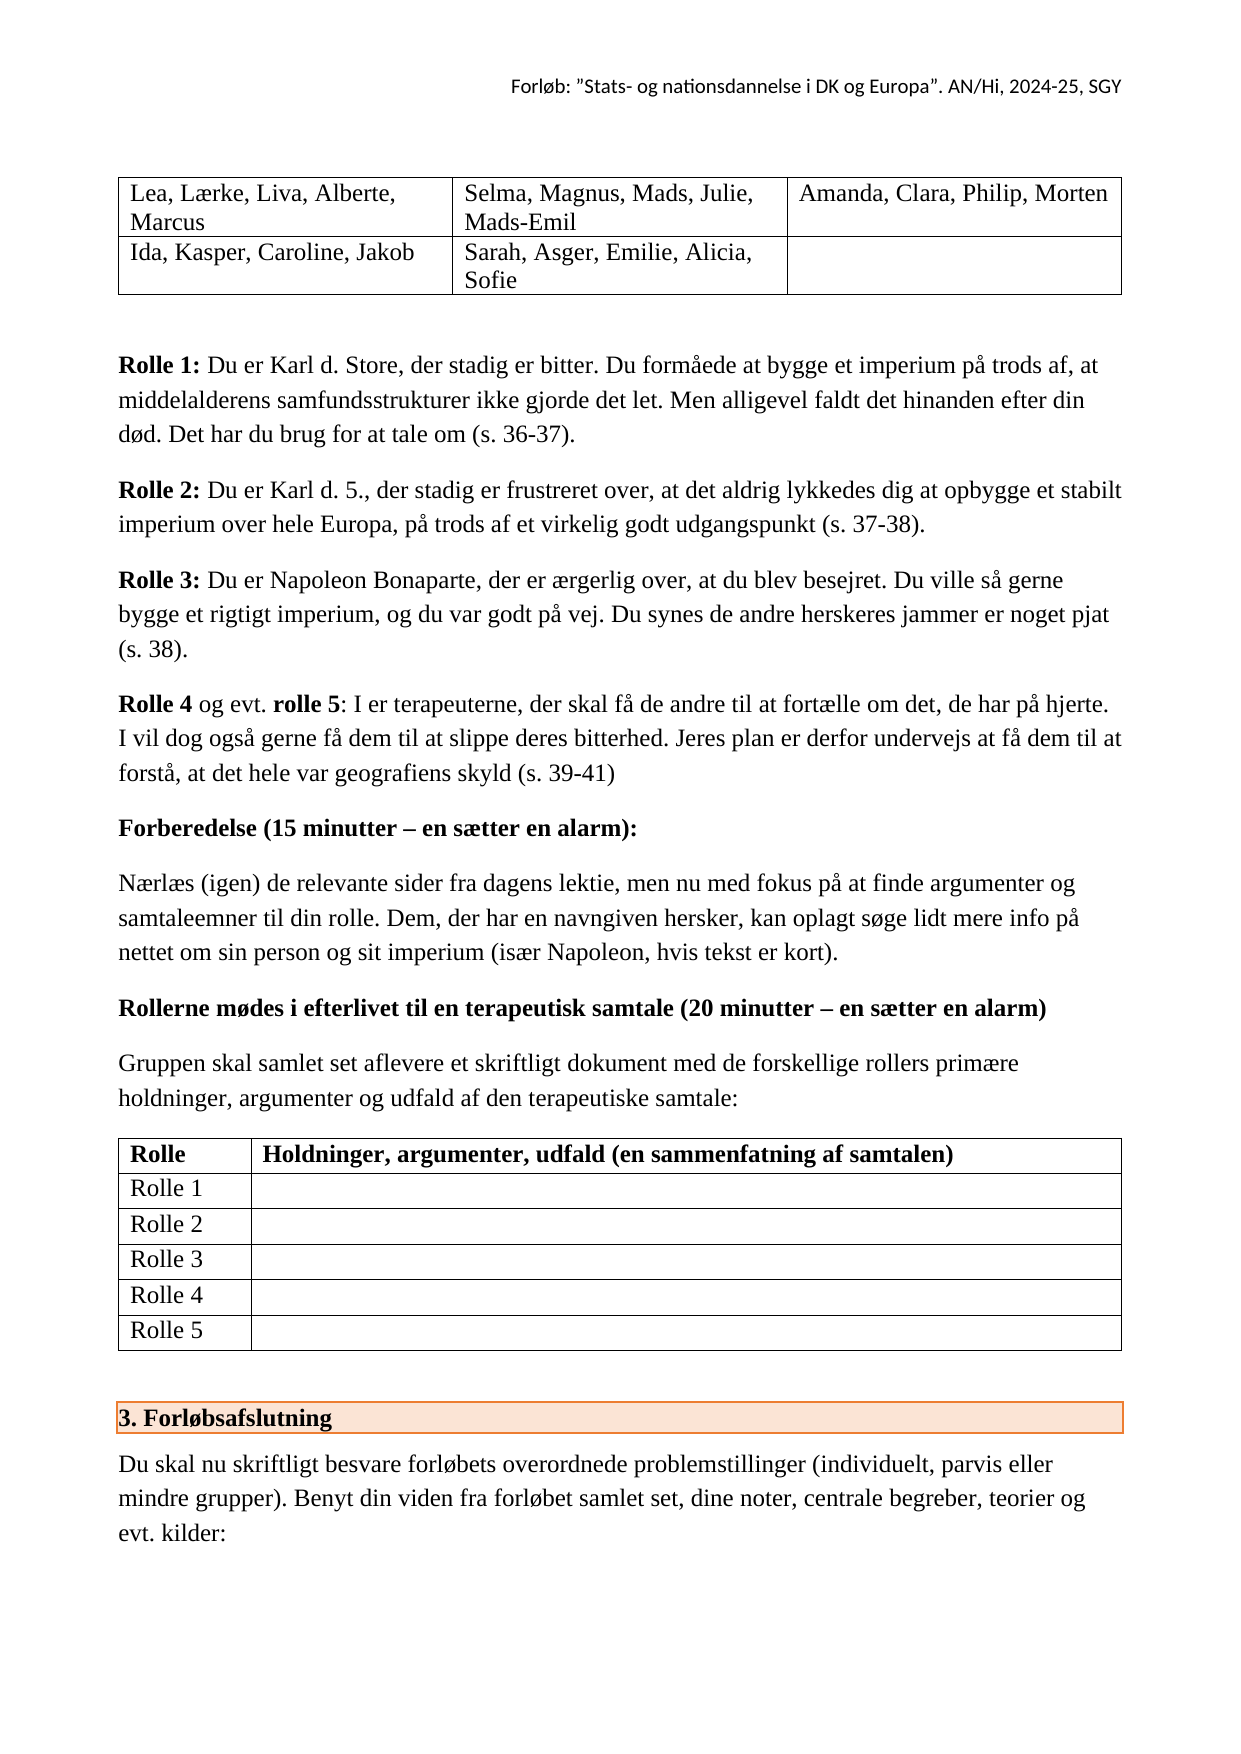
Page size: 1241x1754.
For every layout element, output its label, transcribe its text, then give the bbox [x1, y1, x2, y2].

table_header Selma, Magnus, Mads, Julie, Mads-Emil [453, 178, 787, 236]
text Rolle 2: Du er Karl d. 5., der stadig er frustreret over, at det aldrig lykkedes dig at opbygge et stabilt imperium over hele Europa, på trods af et virkelig godt udgangspunkt (s. 37-38). [118, 475, 1122, 538]
text Rollerne mødes i efterlivet til en terapeutisk samtale (20 minutter – en sætter en alarm) [118, 993, 1122, 1022]
table_header Rolle [119, 1139, 251, 1172]
table_cell [252, 1280, 1121, 1314]
text Forberedelse (15 minutter – en sætter en alarm): [118, 813, 1122, 842]
table_header Amanda, Clara, Philip, Morten [788, 178, 1121, 236]
table_cell Rolle 2 [119, 1209, 251, 1243]
table_cell [252, 1245, 1121, 1279]
text Rolle 4 og evt. rolle 5: I er terapeuterne, der skal få de andre til at fortælle om det, de har på hjerte. I vil dog også gerne få dem til at slippe deres bitterhed. Jeres plan er derfor undervejs at få dem til at forstå, at det hele var geografiens skyld (s. 39-41) [118, 689, 1122, 787]
subtitle 3. Forløbsafslutning [118, 1403, 1122, 1432]
table_cell [252, 1174, 1121, 1208]
text Nærlæs (igen) de relevante sider fra dagens lektie, men nu med fokus på at finde argumenter og samtaleemner til din rolle. Dem, der har en navngiven hersker, kan oplagt søge lidt mere info på nettet om sin person og sit imperium (især Napoleon, hvis tekst er kort). [118, 868, 1122, 966]
text Gruppen skal samlet set aflevere et skriftligt dokument med de forskellige rollers primære holdninger, argumenter og udfald af den terapeutiske samtale: [118, 1048, 1122, 1111]
text Rolle 1: Du er Karl d. Store, der stadig er bitter. Du formåede at bygge et imperium på trods af, at middelalderens samfundsstrukturer ikke gjorde det let. Men alligevel faldt det hinanden efter din død. Det har du brug for at tale om (s. 36-37). [118, 351, 1122, 448]
table_cell Rolle 3 [119, 1245, 251, 1279]
text Du skal nu skriftligt besvare forløbets overordnede problemstillinger (individuelt, parvis eller mindre grupper). Benyt din viden fra forløbet samlet set, dine noter, centrale begreber, teorier og evt. kilder: [118, 1449, 1122, 1546]
table_cell Rolle 4 [119, 1280, 251, 1314]
table_cell Sarah, Asger, Emilie, Alicia, Sofie [453, 237, 787, 294]
table_header Lea, Lærke, Liva, Alberte, Marcus [119, 178, 452, 236]
table_cell [252, 1316, 1121, 1350]
table_cell Rolle 1 [119, 1174, 251, 1208]
table_header Holdninger, argumenter, udfald (en sammenfatning af samtalen) [252, 1139, 1121, 1172]
table_cell Rolle 5 [119, 1316, 251, 1350]
text Rolle 3: Du er Napoleon Bonaparte, der er ærgerlig over, at du blev besejret. Du ville så gerne bygge et rigtigt imperium, og du var godt på vej. Du synes de andre herskeres jammer er noget pjat (s. 38). [118, 565, 1122, 662]
table_cell [788, 237, 1121, 294]
table_cell [252, 1209, 1121, 1243]
table_cell Ida, Kasper, Caroline, Jakob [119, 237, 452, 294]
